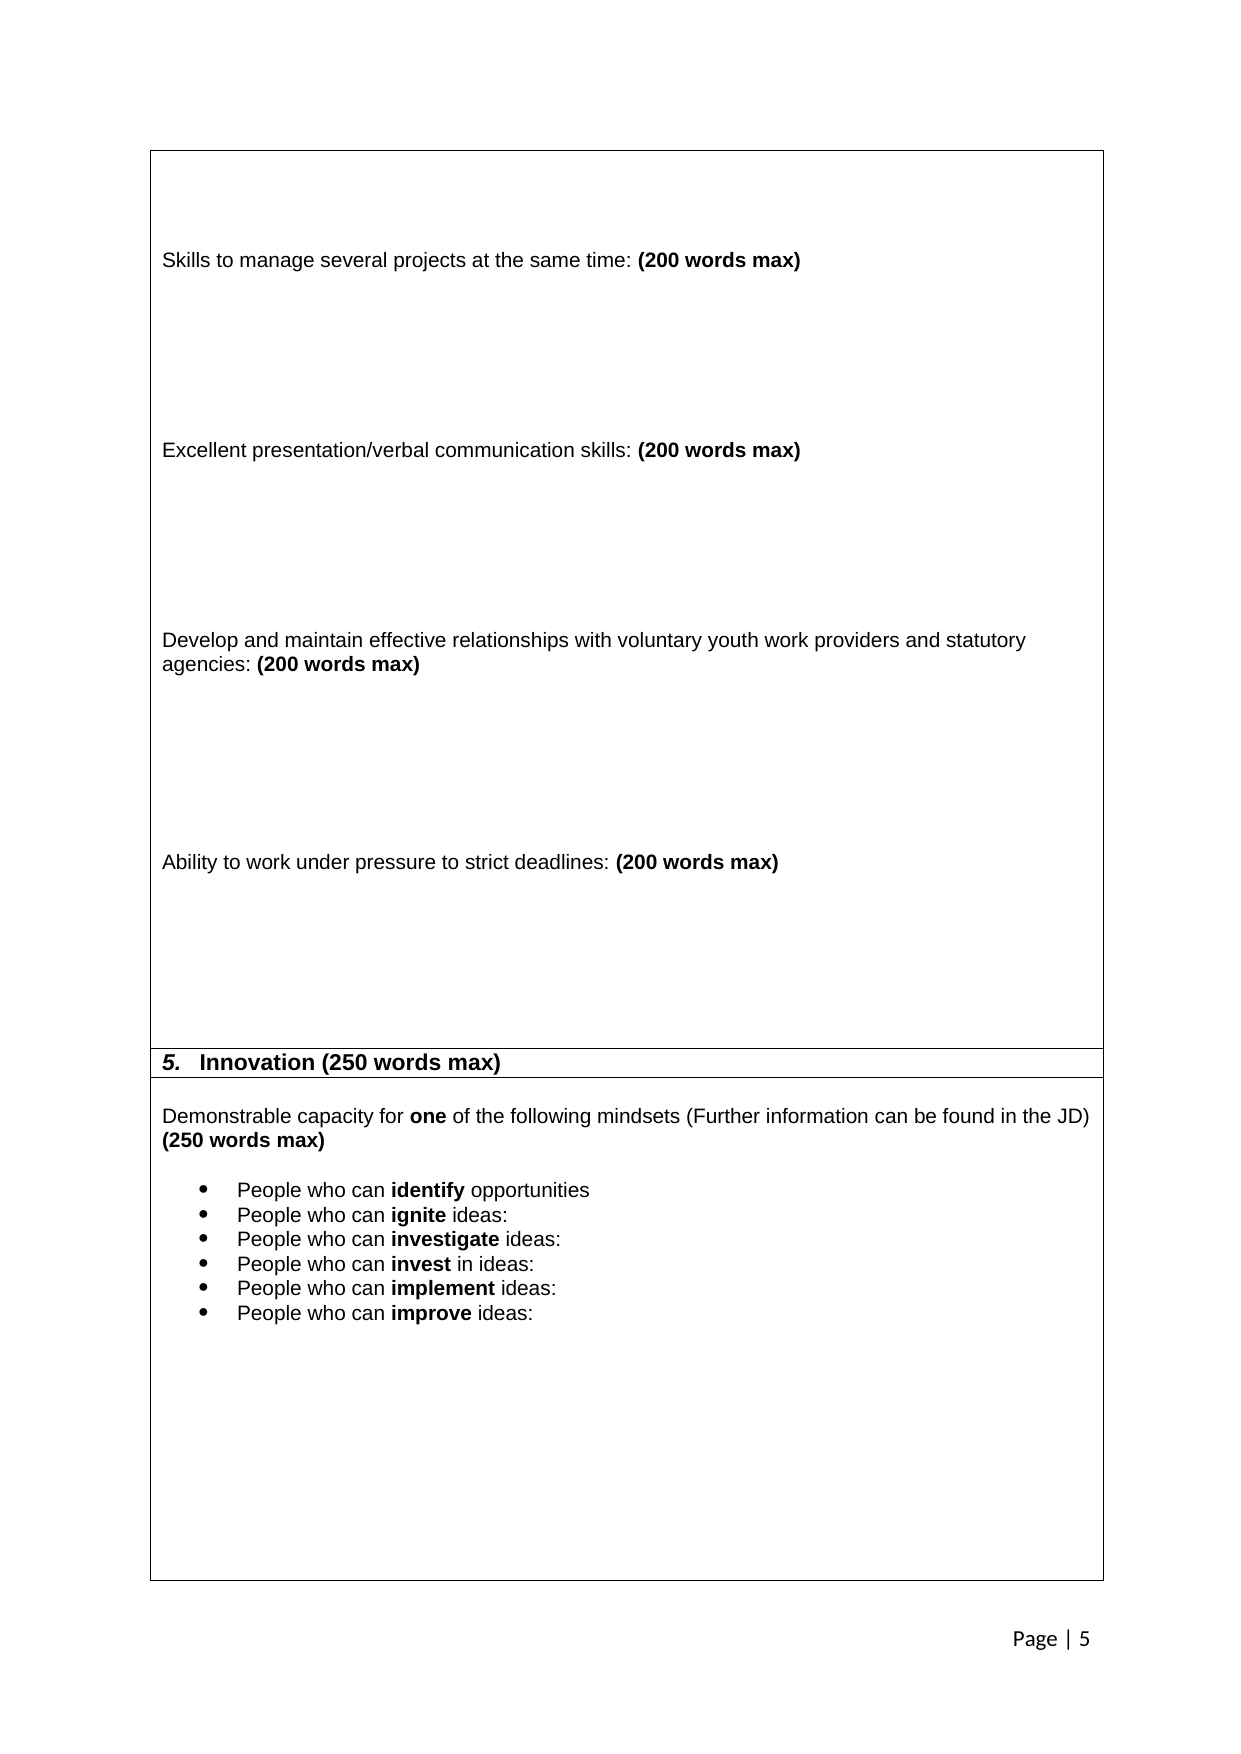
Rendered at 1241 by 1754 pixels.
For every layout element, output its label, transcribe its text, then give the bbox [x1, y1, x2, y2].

table_cell Innovation (250 words max) [151, 1049, 1103, 1077]
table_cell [151, 151, 1103, 1048]
table_cell Demonstrable capacity for one of the following mindsets (Further information can be found in the JD) (250 words max) People who can identify opportunities People who can ignite ideas: People who can investigate ideas: People who can invest in ideas: People who can implement ideas: People who can improve ideas: [151, 1078, 1103, 1580]
